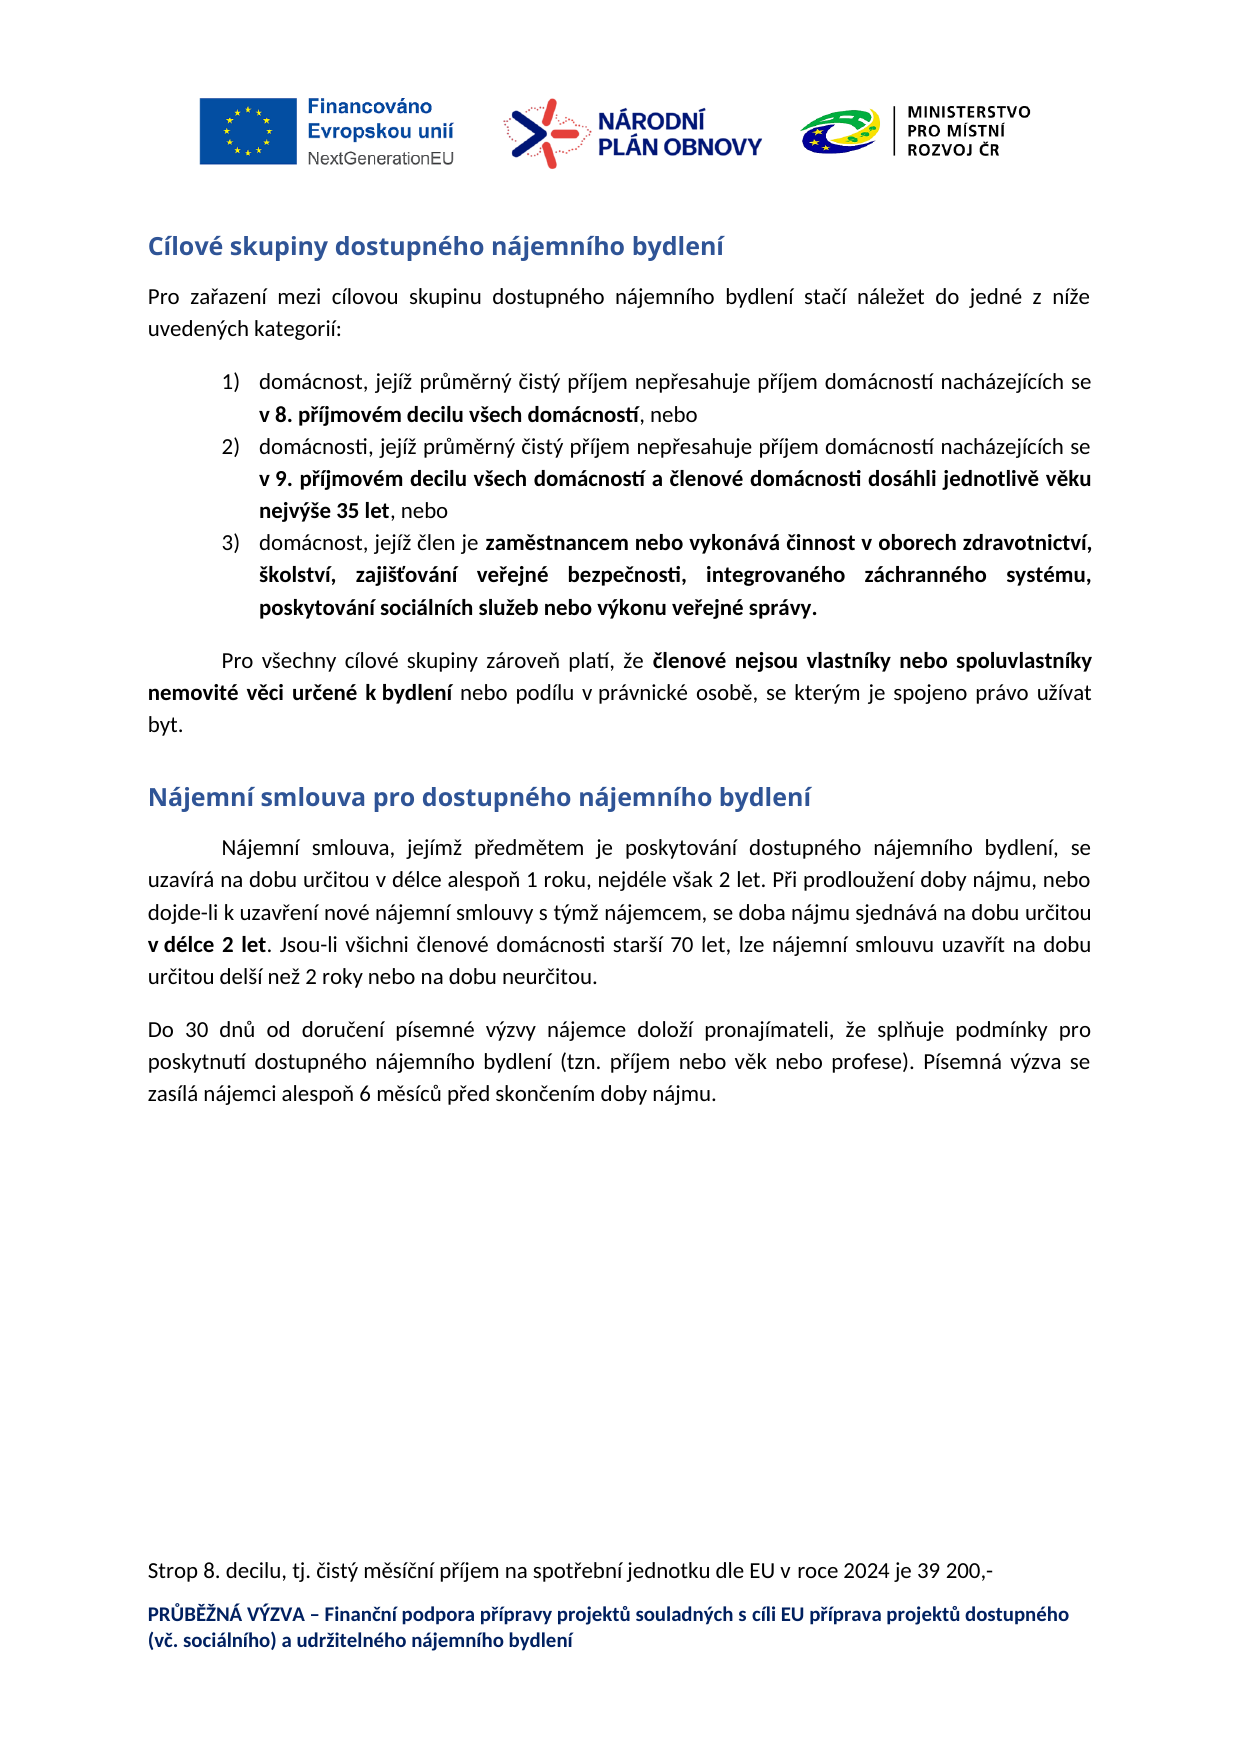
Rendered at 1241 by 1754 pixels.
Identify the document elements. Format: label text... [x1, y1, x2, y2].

text Strop 8. decilu, tj. čistý měsíční příjem na spotřební jednotku dle EU v roce 2024 je 39 200,- [148, 1557, 1093, 1584]
list domácnost, jejíž průměrný čistý příjem nepřesahuje příjem domácností nacházejících se v 8. příjmovém decilu všech domácností, nebo [221, 367, 1093, 428]
list domácnost, jejíž člen je zaměstnancem nebo vykonává činnost v oborech zdravotnictví, školství, zajišťování veřejné bezpečnosti, integrovaného záchranného systému, poskytování sociálních služeb nebo výkonu veřejné správy. [221, 528, 1093, 621]
picture [170, 73, 1071, 201]
subtitle Nájemní smlouva pro dostupného nájemního bydlení [148, 780, 1093, 814]
text Pro zařazení mezi cílovou skupinu dostupného nájemního bydlení stačí náležet do jedné z níže uvedených kategorií: [148, 282, 1093, 342]
text Nájemní smlouva, jejímž předmětem je poskytování dostupného nájemního bydlení, se uzavírá na dobu určitou v délce alespoň 1 roku, nejdéle však 2 let. Při prodloužení doby nájmu, nebo dojde-li k uzavření nové nájemní smlouvy s týmž nájemcem, se doba nájmu sjednává na dobu určitou v délce 2 let. Jsou-li všichni členové domácnosti starší 70 let, lze nájemní smlouvu uzavřít na dobu určitou delší než 2 roky nebo na dobu neurčitou. [148, 833, 1093, 990]
text Do 30 dnů od doručení písemné výzvy nájemce doloží pronajímateli, že splňuje podmínky pro poskytnutí dostupného nájemního bydlení (tzn. příjem nebo věk nebo profese). Písemná výzva se zasílá nájemci alespoň 6 měsíců před skončením doby nájmu. [148, 1015, 1093, 1107]
list domácnosti, jejíž průměrný čistý příjem nepřesahuje příjem domácností nacházejících se v 9. příjmovém decilu všech domácností a členové domácnosti dosáhli jednotlivě věku nejvýše 35 let, nebo [221, 432, 1093, 524]
text Pro všechny cílové skupiny zároveň platí, že členové nejsou vlastníky nebo spoluvlastníky nemovité věci určené k bydlení nebo podílu v právnické osobě, se kterým je spojeno právo užívat byt. [148, 646, 1093, 738]
subtitle Cílové skupiny dostupného nájemního bydlení [148, 229, 1093, 263]
